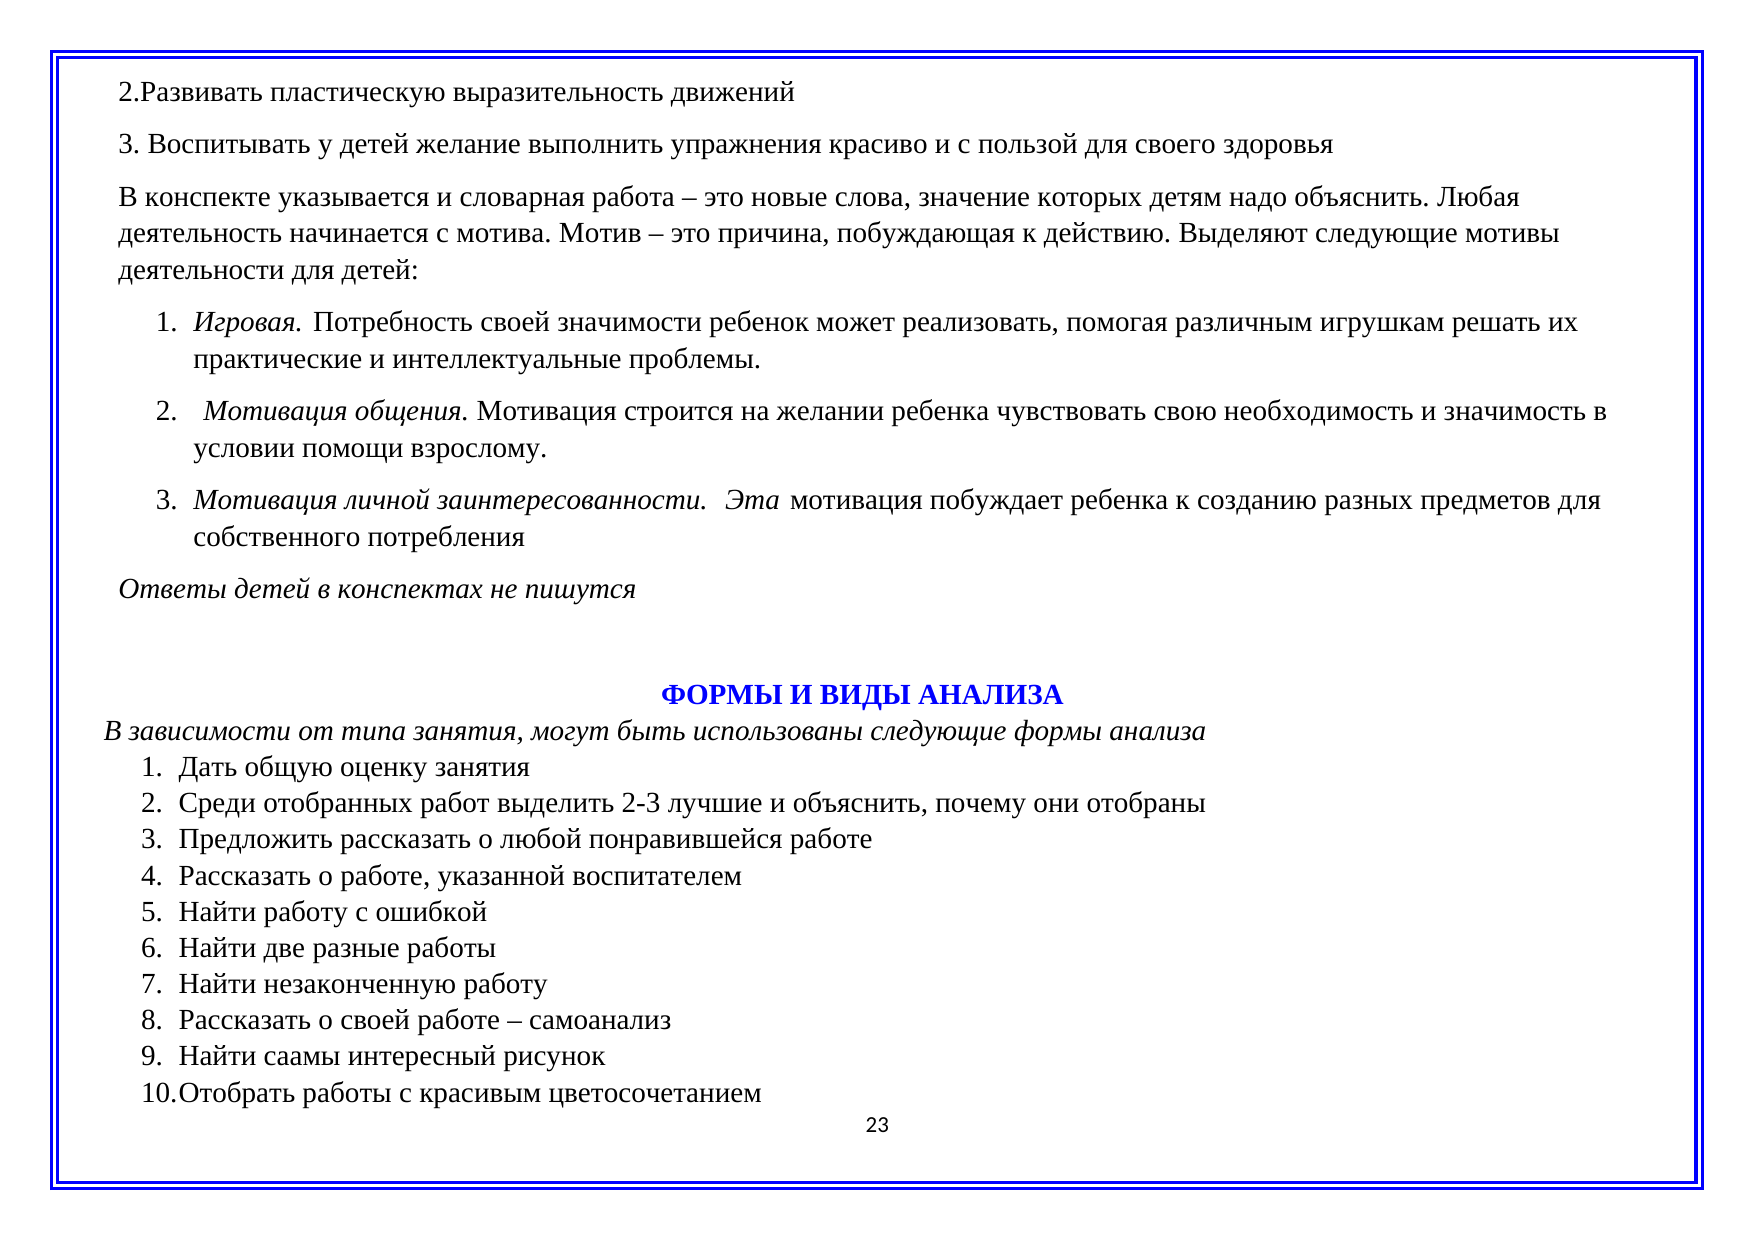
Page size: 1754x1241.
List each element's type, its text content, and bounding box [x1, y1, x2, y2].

list Мотивация общения. Мотивация строится на желании ребенка чувствовать свою необходимость и значимость в условии помощи взрослому. [156, 393, 1636, 463]
text 3. Воспитывать у детей желание выполнить упражнения красиво и с пользой для своего здоровья [118, 127, 1636, 160]
text 2.Развивать пластическую выразительность движений [118, 74, 1636, 107]
list Мотивация личной заинтересованности. Эта мотивация побуждает ребенка к созданию разных предметов для собственного потребления [156, 482, 1636, 552]
text В конспекте указывается и словарная работа – это новые слова, значение которых детям надо объяснить. Любая деятельность начинается с мотива. Мотив – это причина, побуждающая к действию. Выделяют следующие мотивы деятельности для детей: [118, 179, 1636, 285]
table_header [103, 677, 1621, 1110]
text Ответы детей в конспектах не пишутся [118, 571, 1636, 605]
list Игровая. Потребность своей значимости ребенок может реализовать, помогая различным игрушкам решать их практические и интеллектуальные проблемы. [156, 304, 1636, 374]
